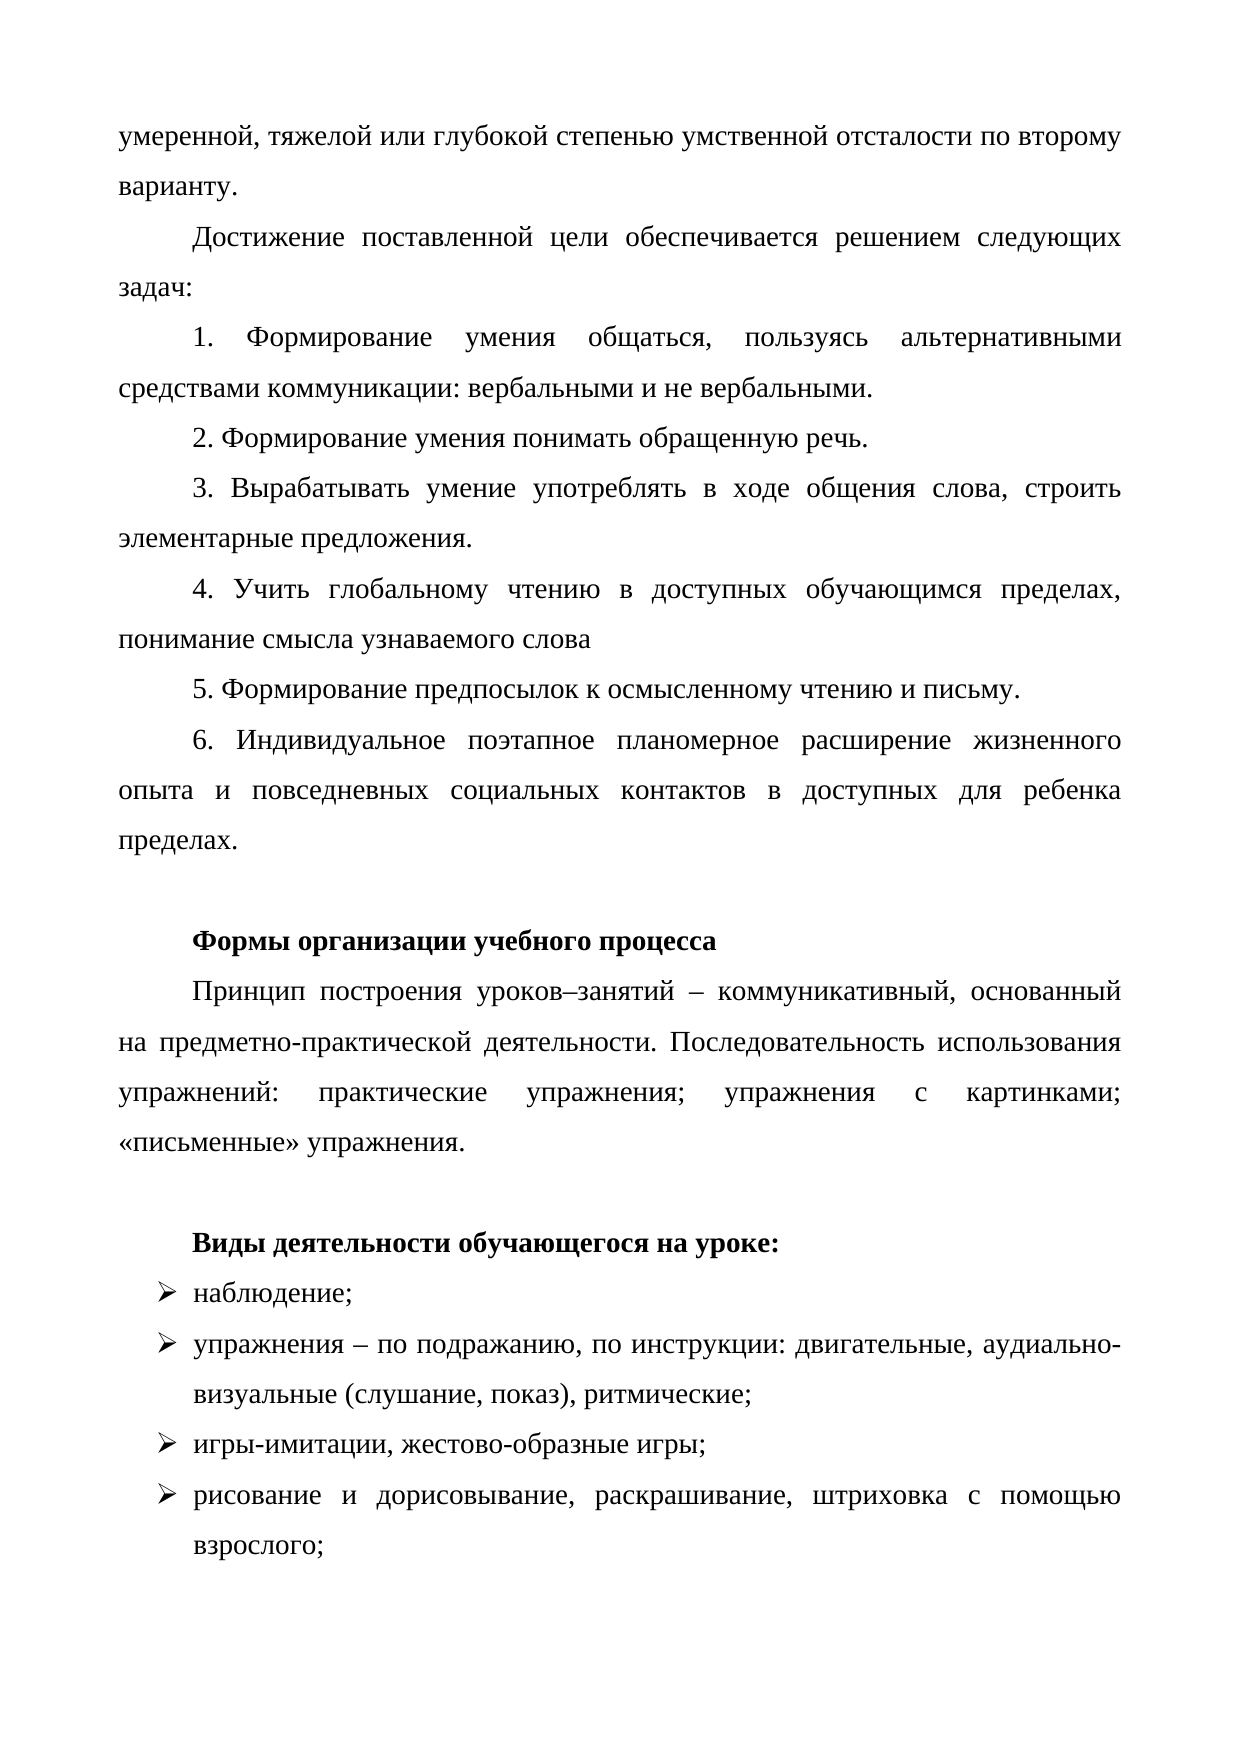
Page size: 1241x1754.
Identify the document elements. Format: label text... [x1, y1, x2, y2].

text 2. Формирование умения понимать обращенную речь. [118, 420, 1122, 453]
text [118, 118, 1122, 202]
list упражнения – по подражанию, по инструкции: двигательные, аудиально-визуальные (слушание, показ), ритмические; [156, 1326, 1122, 1410]
list рисование и дорисовывание, раскрашивание, штриховка с помощью взрослого; [156, 1477, 1122, 1561]
text Виды деятельности обучающегося на уроке: [118, 1225, 1122, 1258]
text 1. Формирование умения общаться, пользуясь альтернативными средствами коммуникации: вербальными и не вербальными. [118, 319, 1122, 403]
text 6. Индивидуальное поэтапное планомерное расширение жизненного опыта и повседневных социальных контактов в доступных для ребенка пределах. [118, 722, 1122, 856]
text 5. Формирование предпосылок к осмысленному чтению и письму. [118, 672, 1122, 705]
text Достижение поставленной цели обеспечивается решением следующих задач: [118, 219, 1122, 303]
text 3. Вырабатывать умение употреблять в ходе общения слова, строить элементарные предложения. [118, 470, 1122, 554]
list игры-имитации, жестово-образные игры; [156, 1426, 1122, 1460]
text Принцип построения уроков–занятий – коммуникативный, основанный на предметно-практической деятельности. Последовательность использования упражнений: практические упражнения; упражнения с картинками; «письменные» упражнения. [118, 973, 1122, 1158]
list наблюдение; [156, 1275, 1122, 1309]
text Формы организации учебного процесса [118, 923, 1122, 957]
text 4. Учить глобальному чтению в доступных обучающимся пределах, понимание смысла узнаваемого слова [118, 571, 1122, 655]
